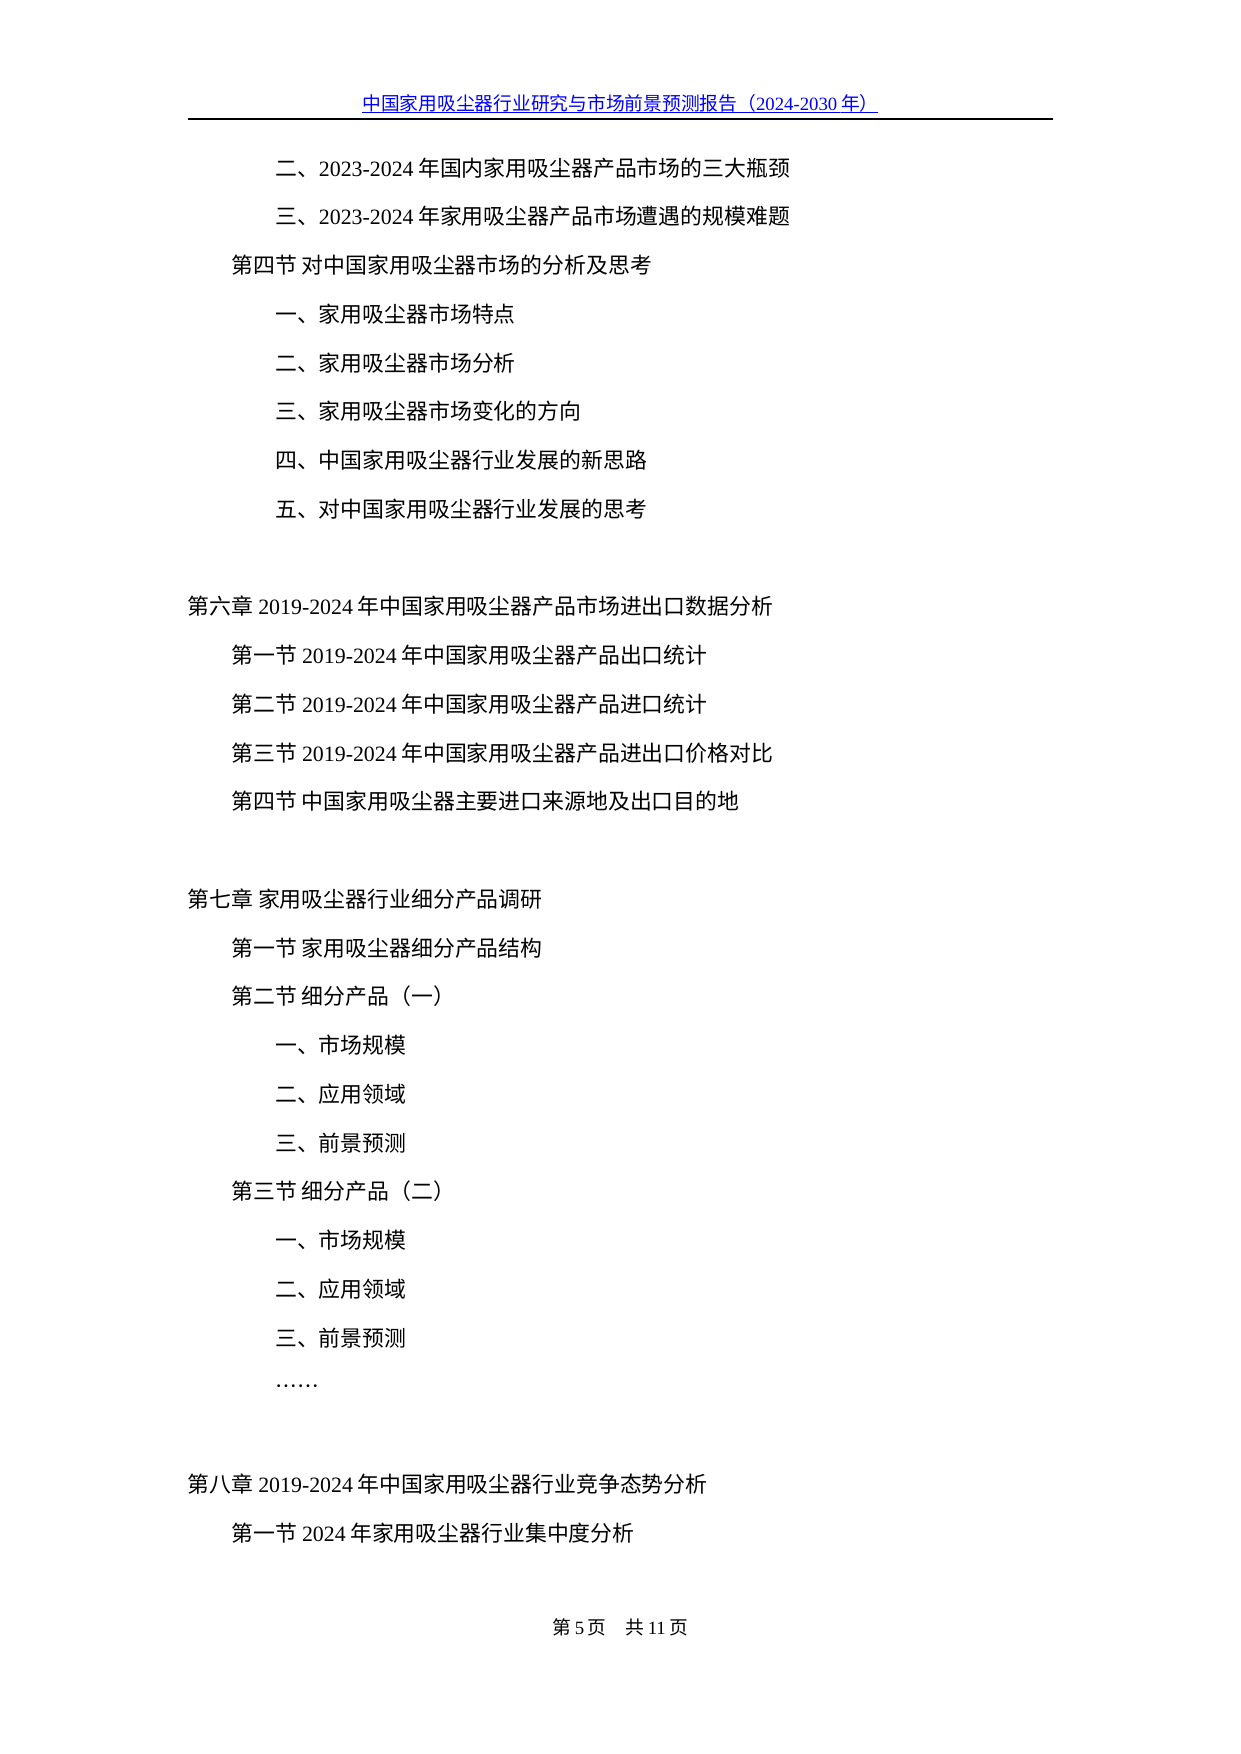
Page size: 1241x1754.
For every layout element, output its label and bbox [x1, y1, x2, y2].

text [187, 150, 1053, 1548]
